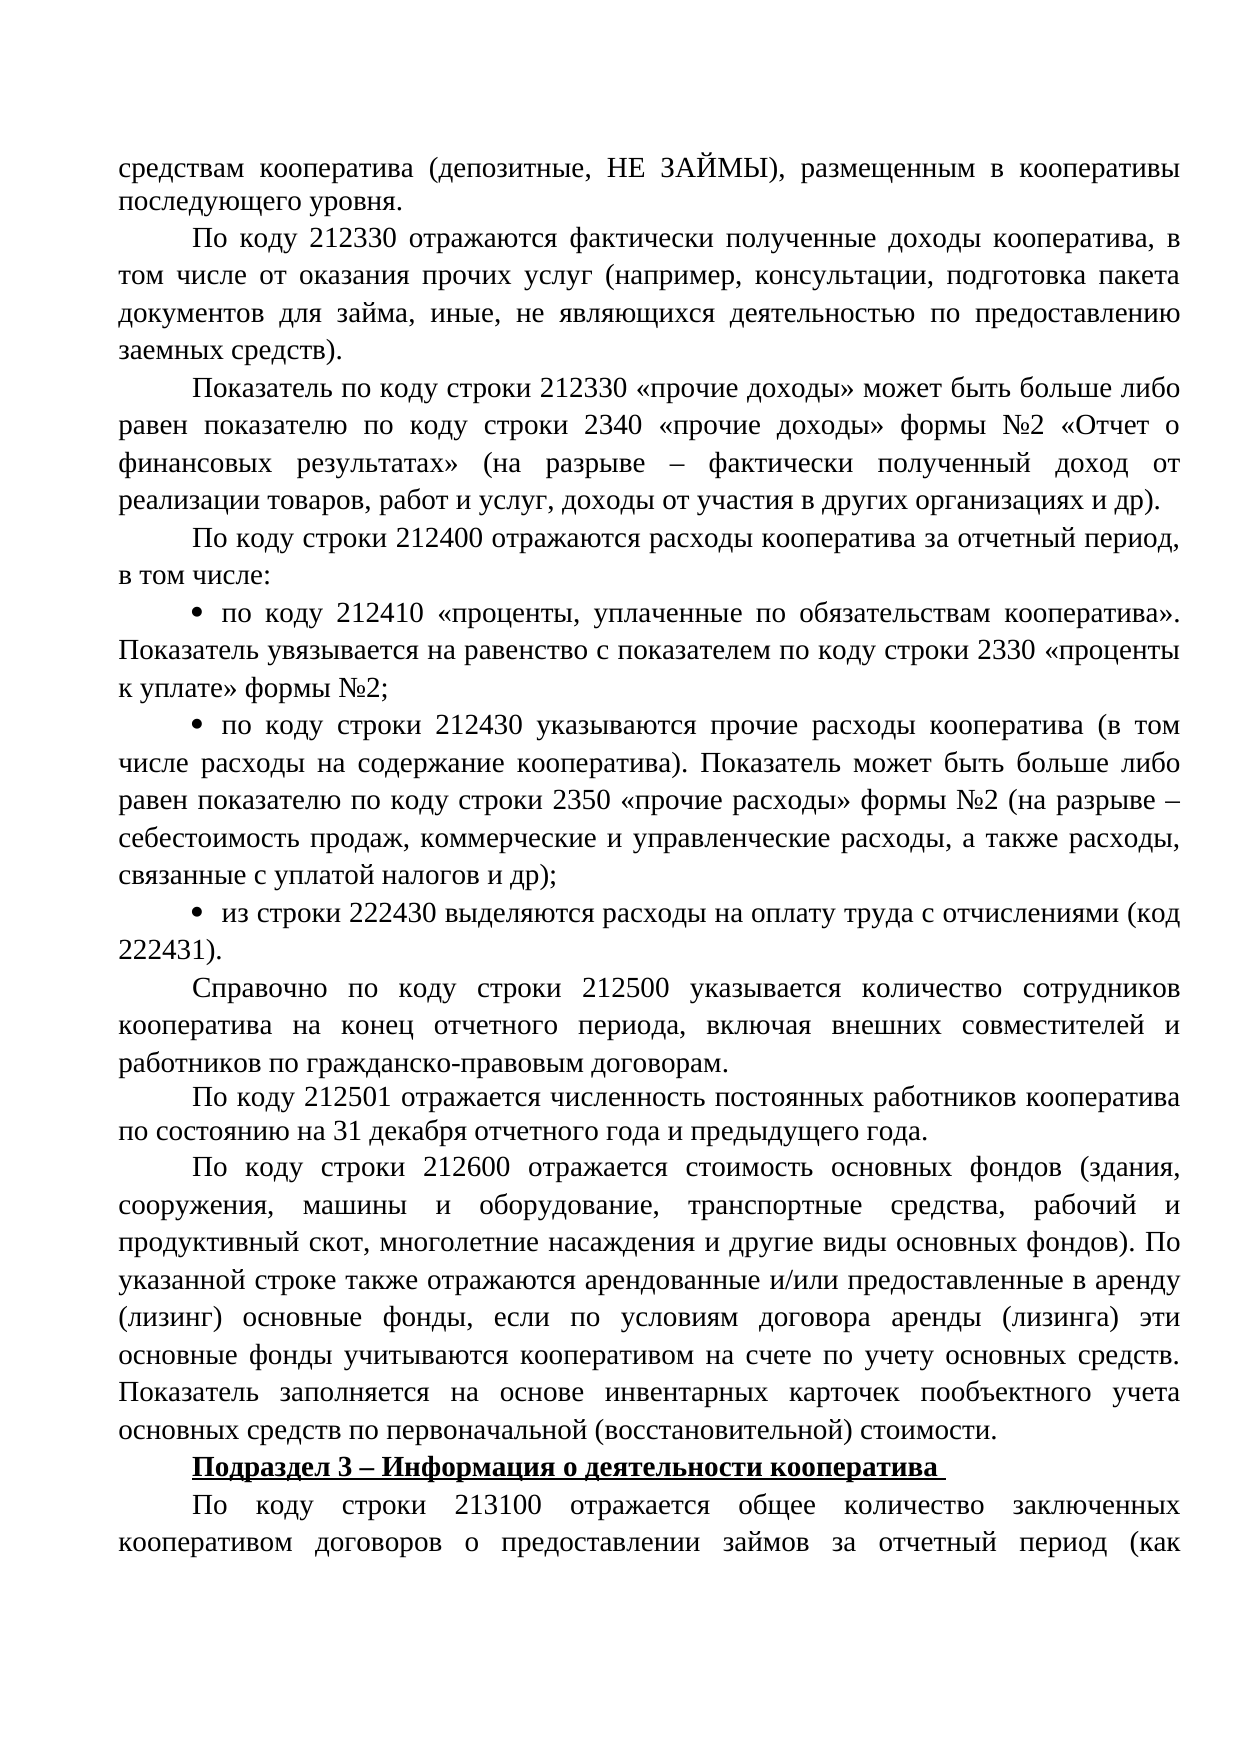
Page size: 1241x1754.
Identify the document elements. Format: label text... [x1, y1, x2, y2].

list по коду 212410 «проценты, уплаченные по обязательствам кооператива». Показатель увязывается на равенство с показателем по коду строки 2330 «проценты к уплате» формы №2; [118, 592, 1181, 704]
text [118, 150, 1181, 217]
text По коду строки 212600 отражается стоимость основных фондов (здания, сооружения, машины и оборудование, транспортные средства, рабочий и продуктивный скот, многолетние насаждения и другие виды основных фондов). По указанной строке также отражаются арендованные и/или предоставленные в аренду (лизинг) основные фонды, если по условиям договора аренды (лизинга) эти основные фонды учитываются кооперативом на счете по учету основных средств. Показатель заполняется на основе инвентарных карточек пообъектного учета основных средств по первоначальной (восстановительной) стоимости. [118, 1147, 1181, 1447]
text По коду 212501 отражается численность постоянных работников кооператива по состоянию на 31 декабря отчетного года и предыдущего года. [118, 1079, 1181, 1147]
text Подраздел 3 – Информация о деятельности кооператива [118, 1447, 1181, 1484]
text Показатель по коду строки 212330 «прочие доходы» может быть больше либо равен показателю по коду строки 2340 «прочие доходы» формы №2 «Отчет о финансовых результатах» (на разрыве – фактически полученный доход от реализации товаров, работ и услуг, доходы от участия в других организациях и др). [118, 367, 1181, 517]
text По коду 212330 отражаются фактически полученные доходы кооператива, в том числе от оказания прочих услуг (например, консультации, подготовка пакета документов для займа, иные, не являющихся деятельностью по предоставлению заемных средств). [118, 217, 1181, 367]
list из строки 222430 выделяются расходы на оплату труда с отчислениями (код 222431). [118, 892, 1181, 967]
text Справочно по коду строки 212500 указывается количество сотрудников кооператива на конец отчетного периода, включая внешних совместителей и работников по гражданско-правовым договорам. [118, 967, 1181, 1079]
list по коду строки 212430 указываются прочие расходы кооператива (в том числе расходы на содержание кооператива). Показатель может быть больше либо равен показателю по коду строки 2350 «прочие расходы» формы №2 (на разрыве – себестоимость продаж, коммерческие и управленческие расходы, а также расходы, связанные с уплатой налогов и др); [118, 704, 1181, 892]
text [118, 1484, 1181, 1559]
text По коду строки 212400 отражаются расходы кооператива за отчетный период, в том числе: [118, 517, 1181, 592]
